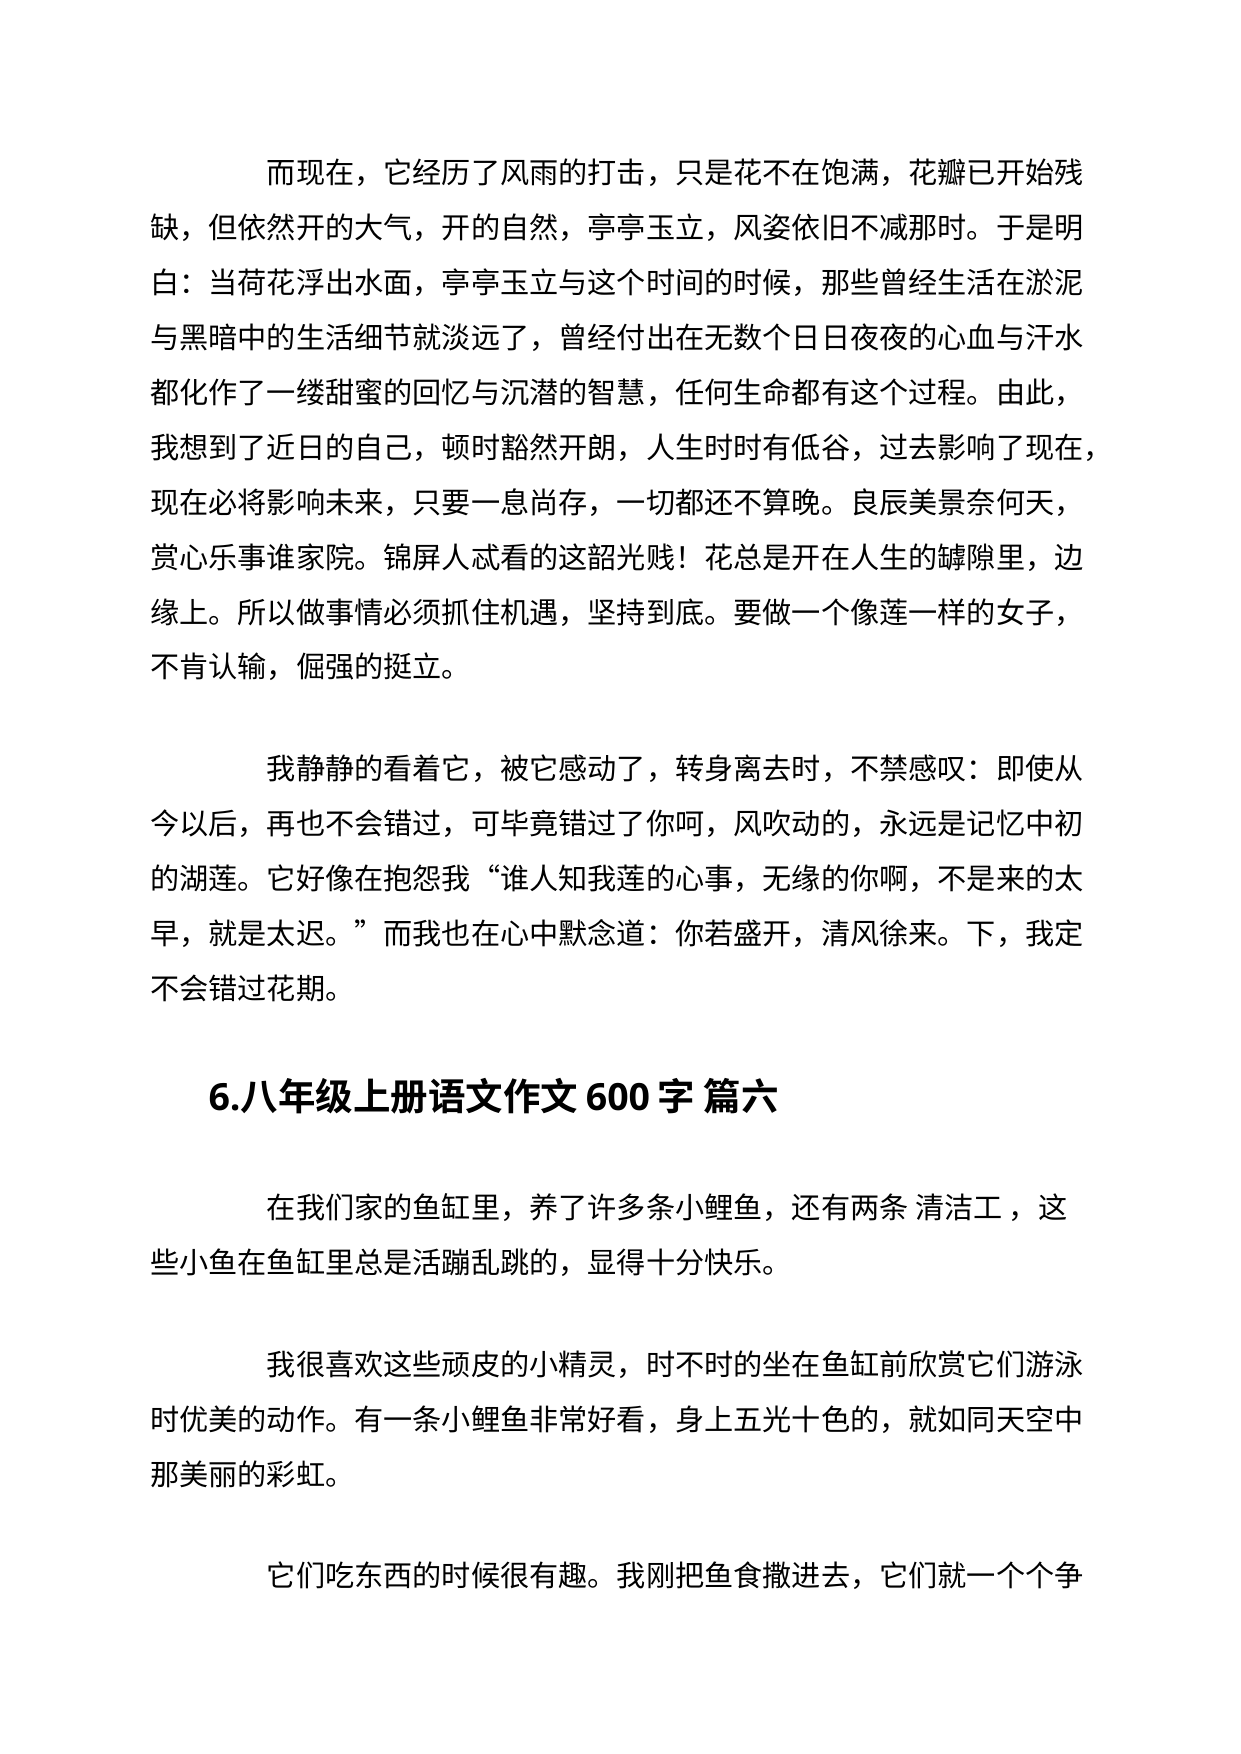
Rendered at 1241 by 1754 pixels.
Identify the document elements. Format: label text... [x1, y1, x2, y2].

text 在我们家的鱼缸里，养了许多条小鲤鱼，还有两条 清洁工 ，这些小鱼在鱼缸里总是活蹦乱跳的，显得十分快乐。 [150, 1185, 1090, 1282]
text 我很喜欢这些顽皮的小精灵，时不时的坐在鱼缸前欣赏它们游泳时优美的动作。有一条小鲤鱼非常好看，身上五光十色的，就如同天空中那美丽的彩虹。 [150, 1341, 1090, 1493]
text 我静静的看着它，被它感动了，转身离去时，不禁感叹：即使从今以后，再也不会错过，可毕竟错过了你呵，风吹动的，永远是记忆中初的湖莲。它好像在抱怨我“谁人知我莲的心事，无缘的你啊，不是来的太早，就是太迟。”而我也在心中默念道：你若盛开，清风徐来。下，我定不会错过花期。 [150, 746, 1090, 1008]
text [150, 1553, 1090, 1595]
text 而现在，它经历了风雨的打击，只是花不在饱满，花瓣已开始残缺，但依然开的大气，开的自然，亭亭玉立，风姿依旧不减那时。于是明白：当荷花浮出水面，亭亭玉立与这个时间的时候，那些曾经生活在淤泥与黑暗中的生活细节就淡远了，曾经付出在无数个日日夜夜的心血与汗水都化作了一缕甜蜜的回忆与沉潜的智慧，任何生命都有这个过程。由此，我想到了近日的自己，顿时豁然开朗，人生时时有低谷，过去影响了现在，现在必将影响未来，只要一息尚存，一切都还不算晚。良辰美景奈何天，赏心乐事谁家院。锦屏人忒看的这韶光贱！花总是开在人生的罅隙里，边缘上。所以做事情必须抓住机遇，坚持到底。要做一个像莲一样的女子，不肯认输，倔强的挺立。 [150, 150, 1090, 686]
text 6.八年级上册语文作文600字 篇六 [150, 1067, 1090, 1122]
